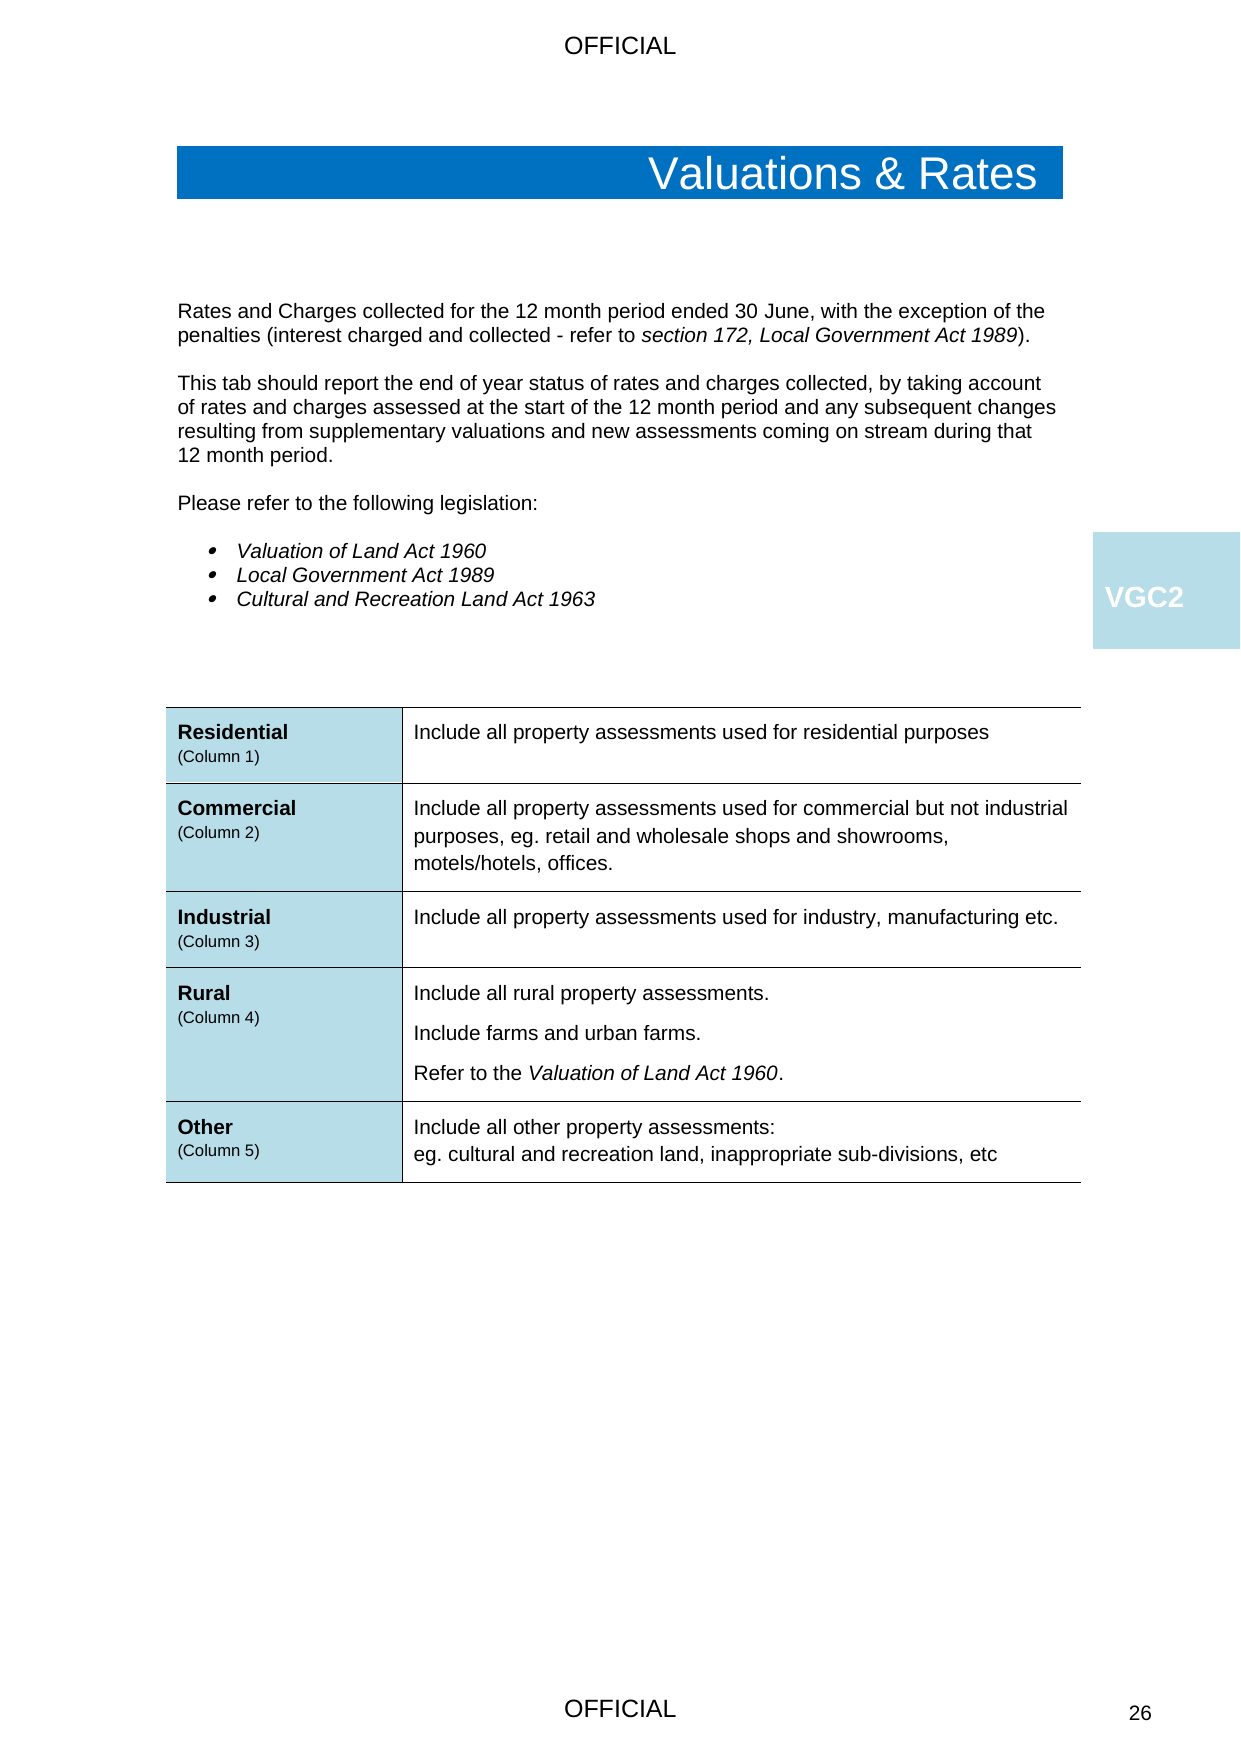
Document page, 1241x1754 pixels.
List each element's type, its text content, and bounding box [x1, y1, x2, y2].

table_cell Other (Column 5) [166, 1102, 402, 1182]
table_header Include all property assessments used for residential purposes [403, 708, 1081, 782]
table_cell Include all property assessments used for commercial but not industrial purposes, eg. retail and wholesale shops and showrooms, motels/hotels, offices. [403, 784, 1081, 891]
table_cell Commercial (Column 2) [166, 784, 402, 891]
table_cell Include all other property assessments: eg. cultural and recreation land, inappropriate sub-divisions, etc [403, 1102, 1081, 1182]
table_header Residential (Column 1) [166, 708, 402, 782]
text Rates and Charges collected for the 12 month period ended 30 June, with the exception of the penalties (interest charged and collected - refer to section 172, Local Government Act 1989). [177, 299, 1063, 347]
table_cell Include all property assessments used for industry, manufacturing etc. [403, 892, 1081, 967]
table_cell Include all rural property assessments. Include farms and urban farms. Refer to the Valuation of Land Act 1960. [403, 968, 1081, 1101]
table_cell Industrial (Column 3) [166, 892, 402, 967]
text Please refer to the following legislation: [177, 491, 1063, 514]
list Cultural and Recreation Land Act 1963 [207, 587, 1063, 611]
text Valuations & Rates . [177, 146, 1063, 199]
list Local Government Act 1989 [207, 563, 1063, 587]
text This tab should report the end of year status of rates and charges collected, by taking account of rates and charges assessed at the start of the 12 month period and any subsequent changes resulting from supplementary valuations and new assessments coming on stream during that 12 month period. [177, 371, 1063, 467]
table_cell Rural (Column 4) [166, 968, 402, 1101]
list Valuation of Land Act 1960 [207, 538, 1063, 563]
